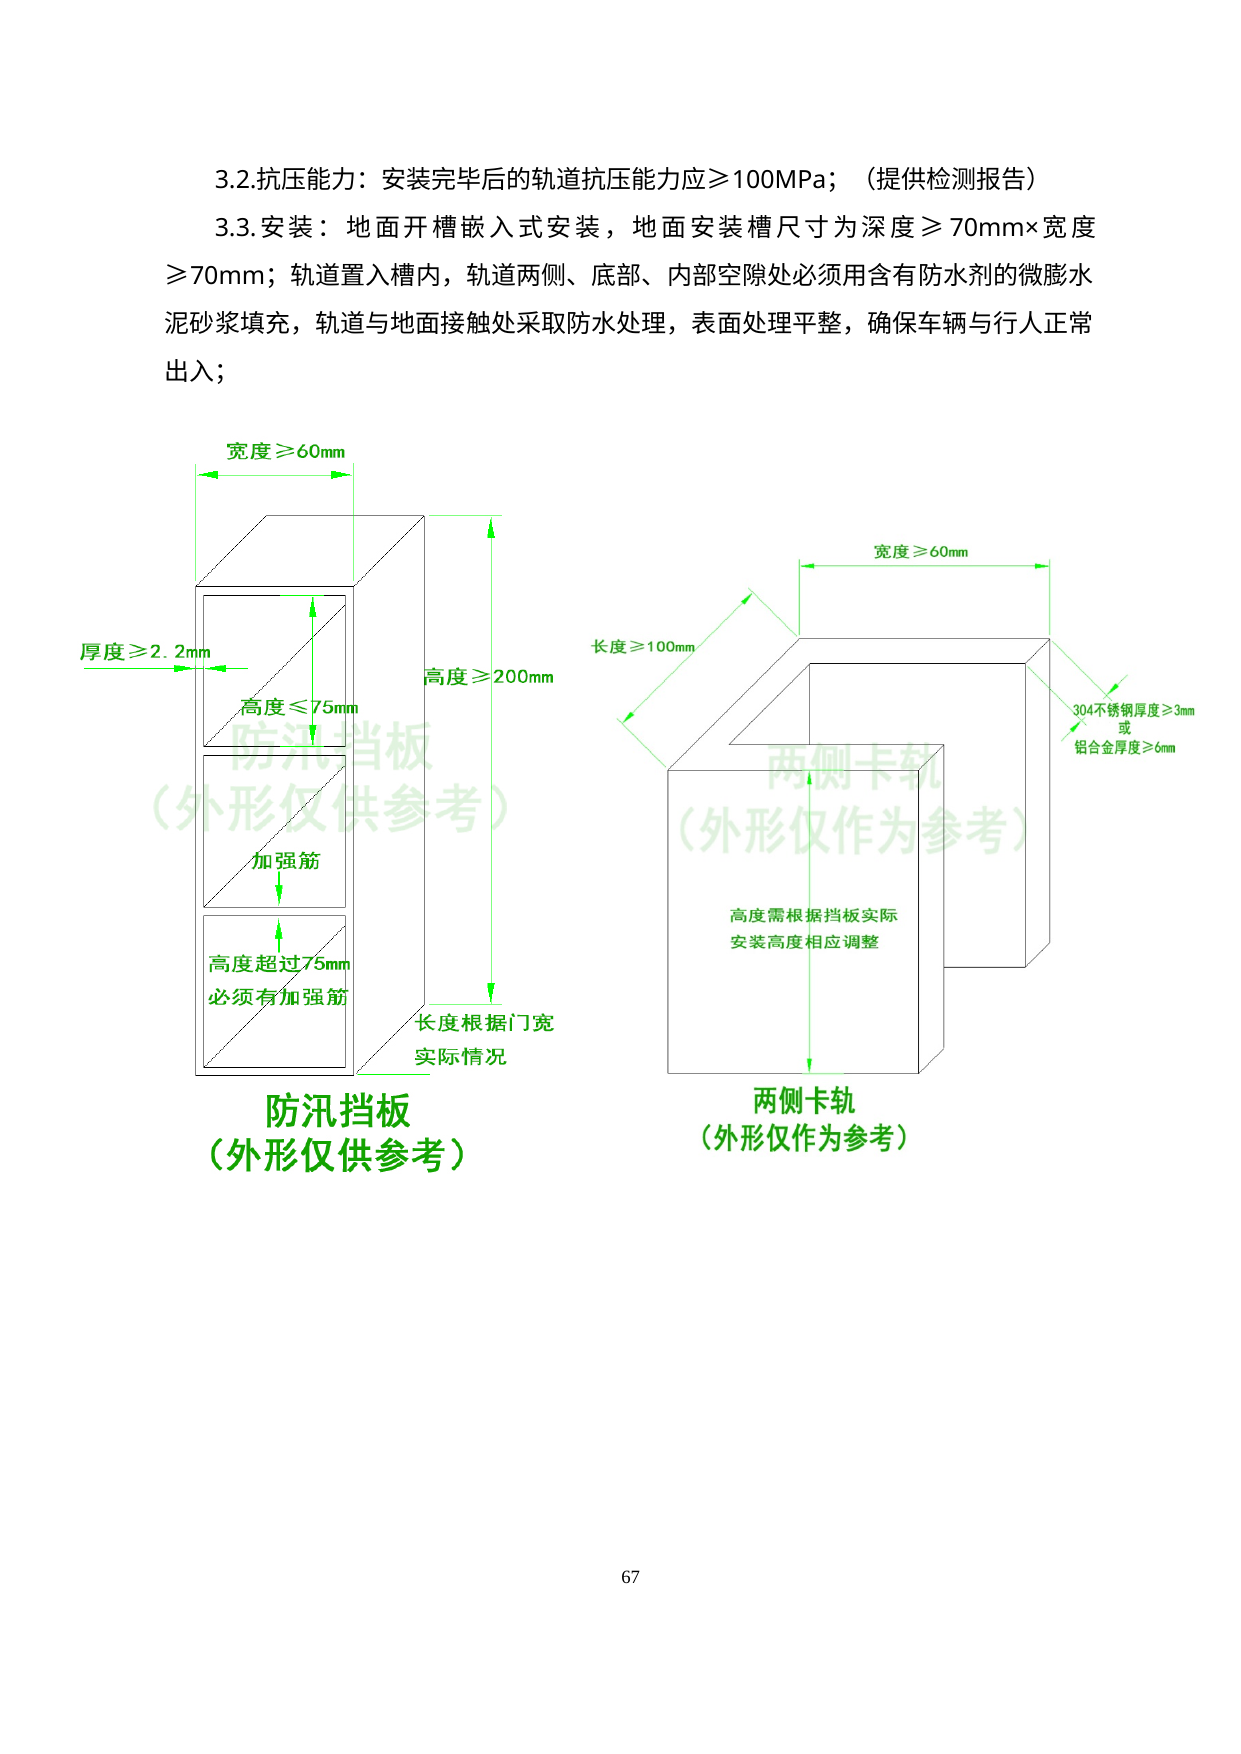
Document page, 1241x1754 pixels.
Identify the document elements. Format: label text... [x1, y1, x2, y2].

picture [58, 414, 1200, 1187]
text 3.3.安装：地面开槽嵌入式安装，地面安装槽尺寸为深度≥70mm×宽度≥70mm；轨道置入槽内，轨道两侧、底部、内部空隙处必须用含有防水剂的微膨水泥砂浆填充，轨道与地面接触处采取防水处理，表面处理平整，确保车辆与行人正常出入； [164, 198, 1096, 389]
text 3.2.抗压能力：安装完毕后的轨道抗压能力应≥100MPa；（提供检测报告） [164, 150, 1096, 198]
